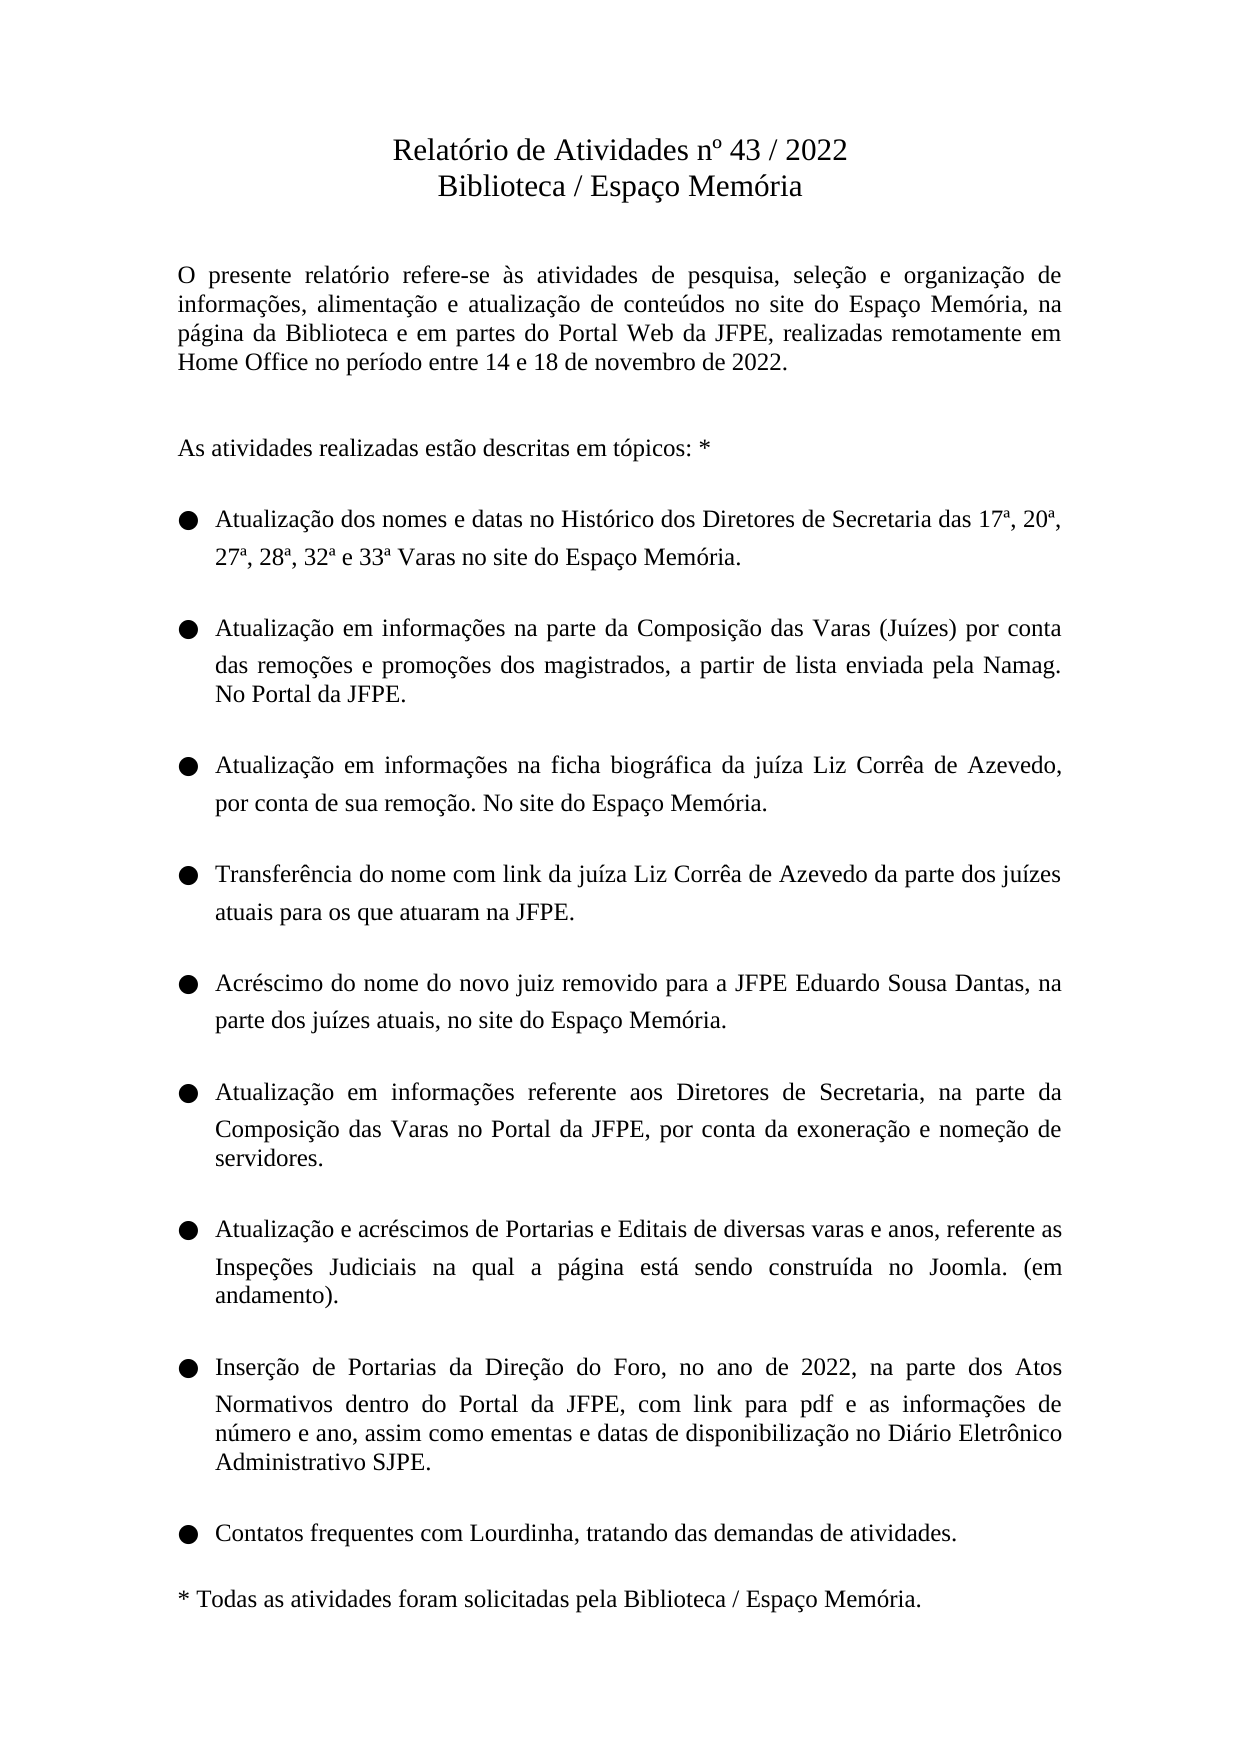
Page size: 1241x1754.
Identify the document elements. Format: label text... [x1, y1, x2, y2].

text Relatório de Atividades nº 43 / 2022 [177, 131, 1063, 167]
text As atividades realizadas estão descritas em tópicos: * [177, 433, 1063, 462]
list Atualização em informações na ficha biográfica da juíza Liz Corrêa de Azevedo, por conta de sua remoção. No site do Espaço Memória. [177, 737, 1063, 817]
list Inserção de Portarias da Direção do Foro, no ano de 2022, na parte dos Atos Normativos dentro do Portal da JFPE, com link para pdf e as informações de número e ano, assim como ementas e datas de disponibilização no Diário Eletrônico Administrativo SJPE. [177, 1338, 1063, 1475]
list Contatos frequentes com Lourdinha, tratando das demandas de atividades. [177, 1504, 1063, 1555]
list Acréscimo do nome do novo juiz removido para a JFPE Eduardo Sousa Dantas, na parte dos juízes atuais, no site do Espaço Memória. [177, 954, 1063, 1034]
list Atualização em informações na parte da Composição das Varas (Juízes) por conta das remoções e promoções dos magistrados, a partir de lista enviada pela Namag. No Portal da JFPE. [177, 599, 1063, 708]
list Atualização em informações referente aos Diretores de Secretaria, na parte da Composição das Varas no Portal da JFPE, por conta da exoneração e nomeção de servidores. [177, 1063, 1063, 1172]
text O presente relatório refere-se às atividades de pesquisa, seleção e organização de informações, alimentação e atualização de conteúdos no site do Espaço Memória, na página da Biblioteca e em partes do Portal Web da JFPE, realizadas remotamente em Home Office no período entre 14 e 18 de novembro de 2022. [177, 260, 1063, 375]
text * Todas as atividades foram solicitadas pela Biblioteca / Espaço Memória. [177, 1555, 1063, 1613]
list Transferência do nome com link da juíza Liz Corrêa de Azevedo da parte dos juízes atuais para os que atuaram na JFPE. [177, 845, 1063, 925]
list Atualização e acréscimos de Portarias e Editais de diversas varas e anos, referente as Inspeções Judiciais na qual a página está sendo construída no Joomla. (em andamento). [177, 1200, 1063, 1309]
text Biblioteca / Espaço Memória [177, 167, 1063, 203]
list Atualização dos nomes e datas no Histórico dos Diretores de Secretaria das 17ª, 20ª, 27ª, 28ª, 32ª e 33ª Varas no site do Espaço Memória. [177, 490, 1063, 570]
